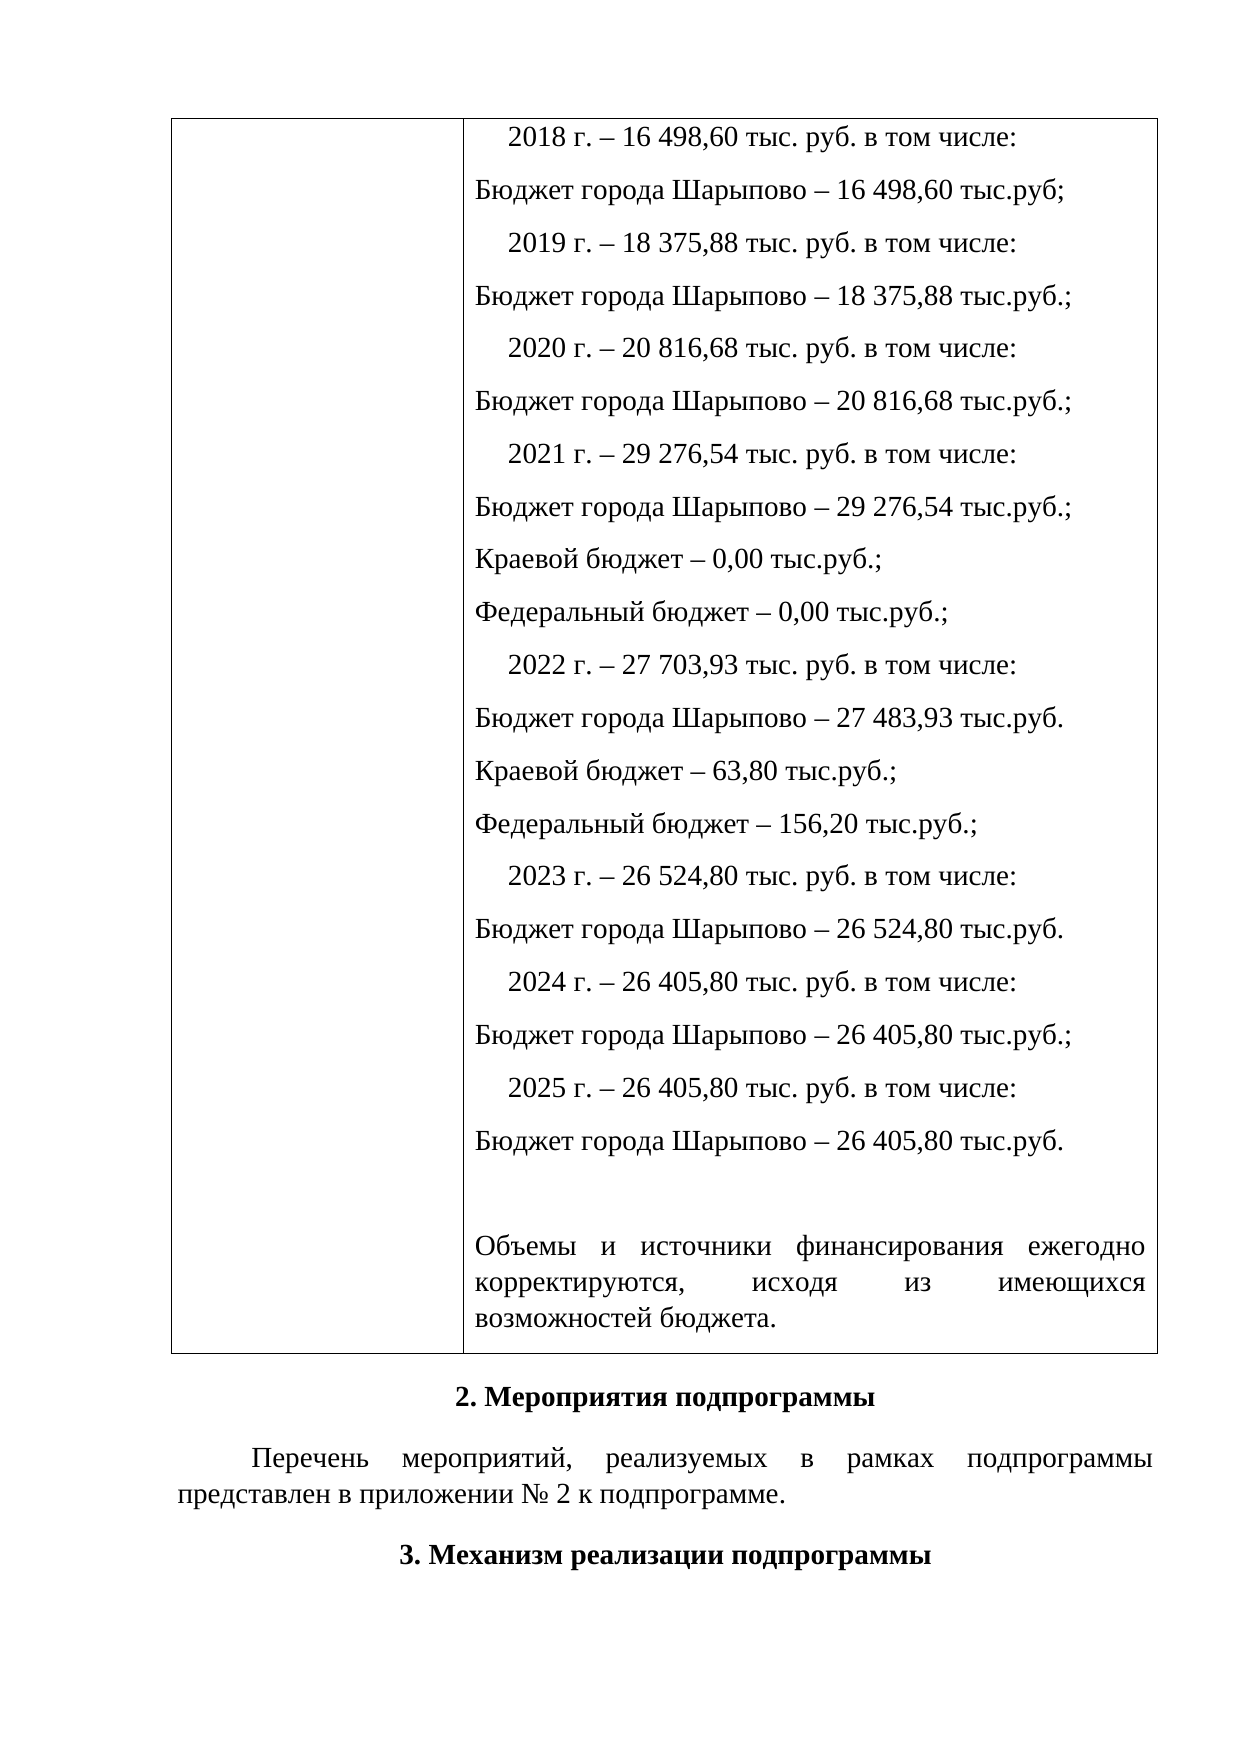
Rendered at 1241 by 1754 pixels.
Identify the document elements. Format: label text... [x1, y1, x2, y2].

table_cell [464, 119, 1157, 1353]
text 3. Механизм реализации подпрограммы [177, 1537, 1153, 1571]
text Перечень мероприятий, реализуемых в рамках подпрограммы представлен в приложении № 2 к подпрограмме. [177, 1440, 1153, 1510]
text 2. Мероприятия подпрограммы [177, 1379, 1153, 1412]
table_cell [172, 119, 463, 1353]
